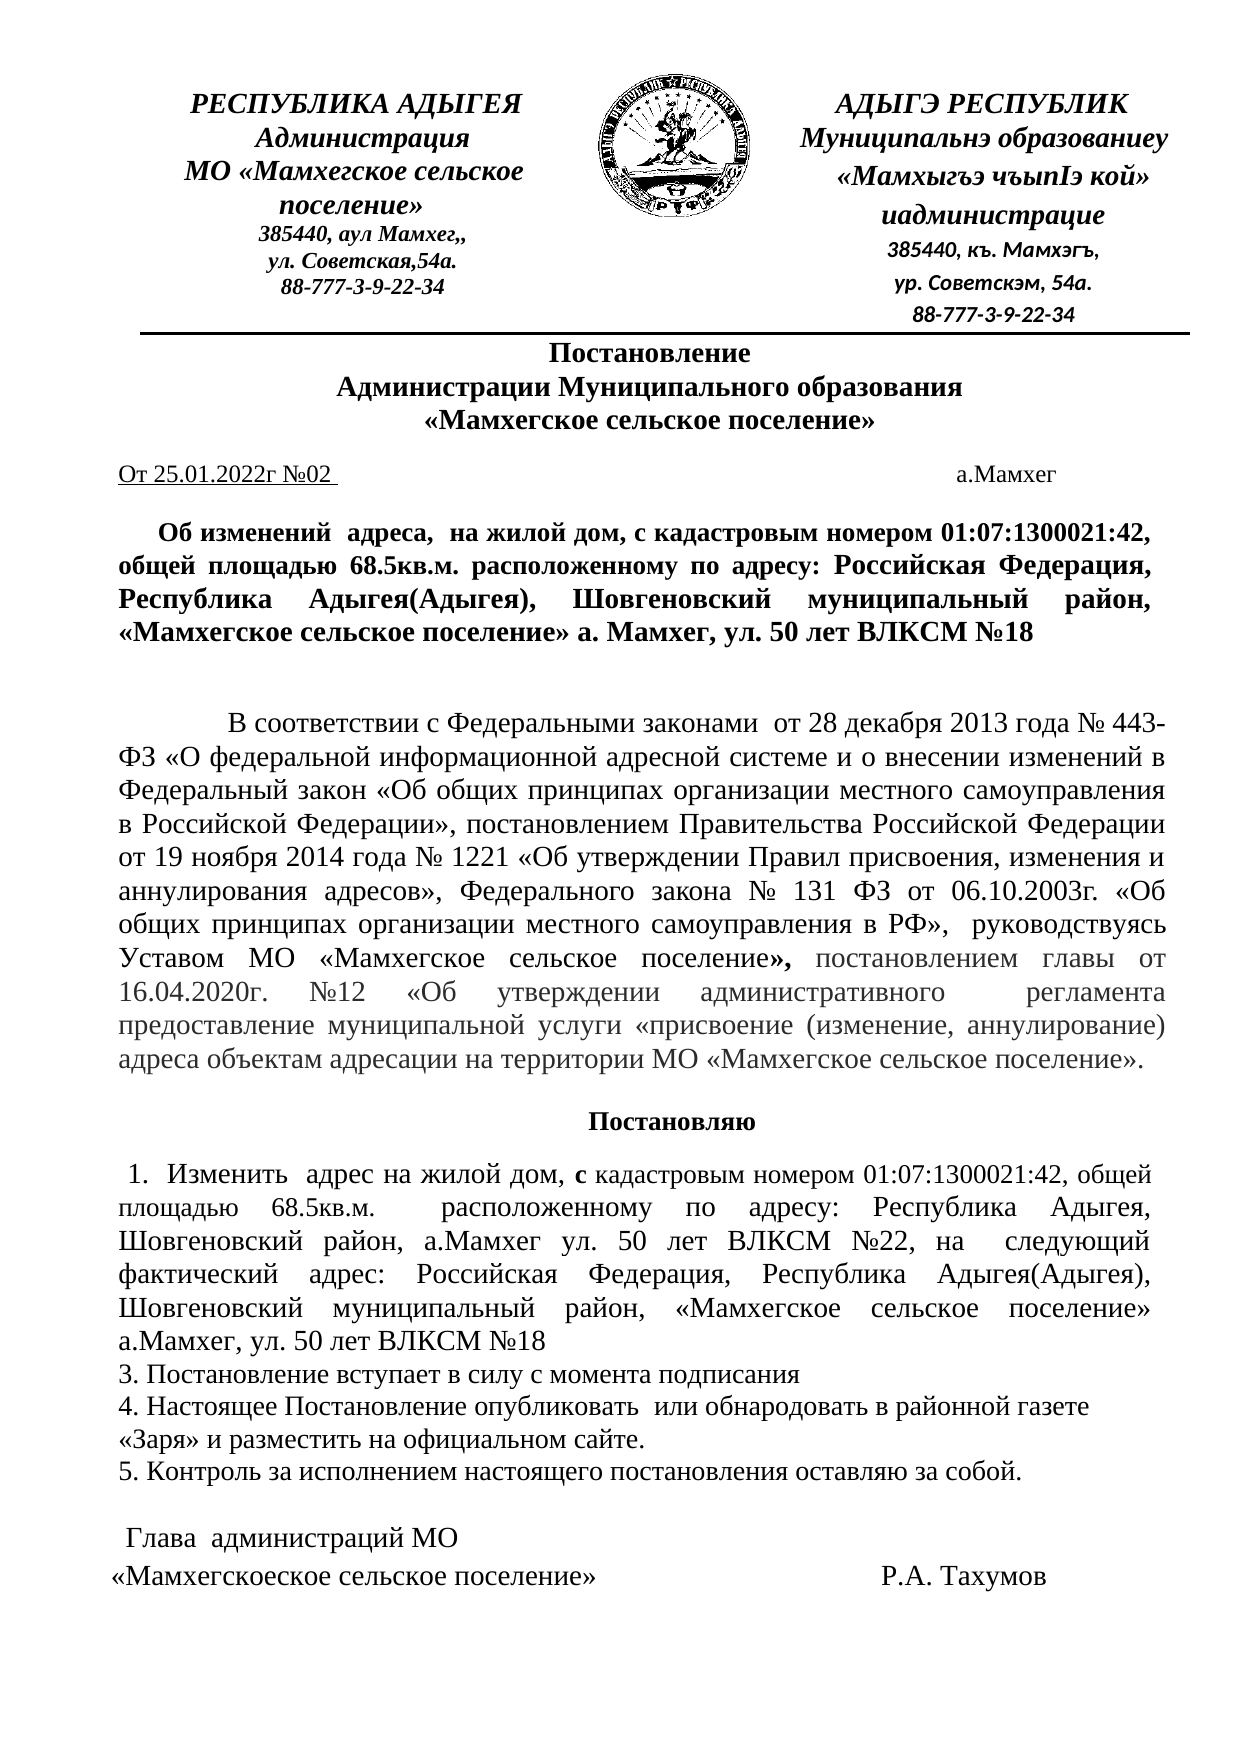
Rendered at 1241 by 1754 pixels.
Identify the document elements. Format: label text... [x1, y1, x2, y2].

text «Мамхегское сельское поселение» [148, 402, 1152, 436]
text 3. Постановление вступает в силу с момента подписания [118, 1357, 1167, 1389]
table_header АДЫГЭ РЕСПУБЛИК Муниципальнэ образованиеу «Мамхыгъэ чъыпIэ кой» иадминистрацие 385440, къ. Мамхэгъ, ур. Советскэм, 54а. 88-777-3-9-22-34 [778, 74, 1190, 332]
table_header [572, 74, 778, 332]
text 1. Изменить адрес на жилой дом, с кадастровым номером 01:07:1300021:42, общей площадью 68.5кв.м. расположенному по адресу: Республика Адыгея, Шовгеновский район, а.Мамхег ул. 50 лет ВЛКСМ №22, на следующий фактический адрес: Российская Федерация, Республика Адыгея(Адыгея), Шовгеновский муниципальный район, «Мамхегское сельское поселение» а.Мамхег, ул. 50 лет ВЛКСМ №18 [118, 1156, 1152, 1290]
picture [597, 73, 752, 219]
text 1. Изменить адрес на жилой дом, с кадастровым номером 01:07:1300021:42, общей площадью 68.5кв.м. расположенному по адресу: Республика Адыгея, Шовгеновский район, а.Мамхег ул. 50 лет ВЛКСМ №22, на следующий фактический адрес: Российская Федерация, Республика Адыгея(Адыгея), Шовгеновский муниципальный район, «Мамхегское сельское поселение» а.Мамхег, ул. 50 лет ВЛКСМ №18 [118, 1323, 1152, 1357]
text 4. Настоящее Постановление опубликовать или обнародовать в районной газете «Заря» и разместить на официальном сайте. 5. Контроль за исполнением настоящего постановления оставляю за собой. [118, 1389, 1167, 1487]
text Постановляю [118, 1106, 1167, 1137]
text Администрации Муниципального образования [148, 369, 1152, 402]
text Об изменений адреса, на жилой дом, с кадастровым номером 01:07:1300021:42, общей площадью 68.5кв.м. расположенному по адресу: Российская Федерация, Республика Адыгея(Адыгея), Шовгеновский муниципальный район, «Мамхегское сельское поселение» а. Мамхег, ул. 50 лет ВЛКСМ №18 [118, 516, 1152, 581]
text От 25.01.2022г №02 а.Мамхег [118, 459, 1167, 487]
text Глава администраций МО [118, 1520, 1167, 1553]
text «Мамхегскоеское сельское поселение» Р.А. Тахумов [103, 1558, 1181, 1592]
text Постановление [148, 335, 1152, 369]
text В соответствии с Федеральными законами от 28 декабря 2013 года № 443-ФЗ «О федеральной информационной адресной системе и о внесении изменений в Федеральный закон «Об общих принципах организации местного самоуправления в Российской Федерации», постановлением Правительства Российской Федерации от 19 ноября 2014 года № 1221 «Об утверждении Правил присвоения, изменения и аннулирования адресов», Федерального закона № 131 ФЗ от 06.10.2003г. «Об общих принципах организации местного самоуправления в РФ», руководствуясь Уставом МО «Мамхегское сельское поселение», постановлением главы от 16.04.2020г. №12 «Об утверждении административного регламента предоставление муниципальной услуги «присвоение (изменение, аннулирование) адреса объектам адресации на территории МО «Мамхегское сельское поселение». [118, 705, 1167, 1074]
table_header РЕСПУБЛИКА АДЫГЕЯ Администрация МО «Мамхегское сельское поселение» 385440, аул Мамхег,, ул. Советская,54а. 88-777-3-9-22-34 [140, 74, 572, 332]
